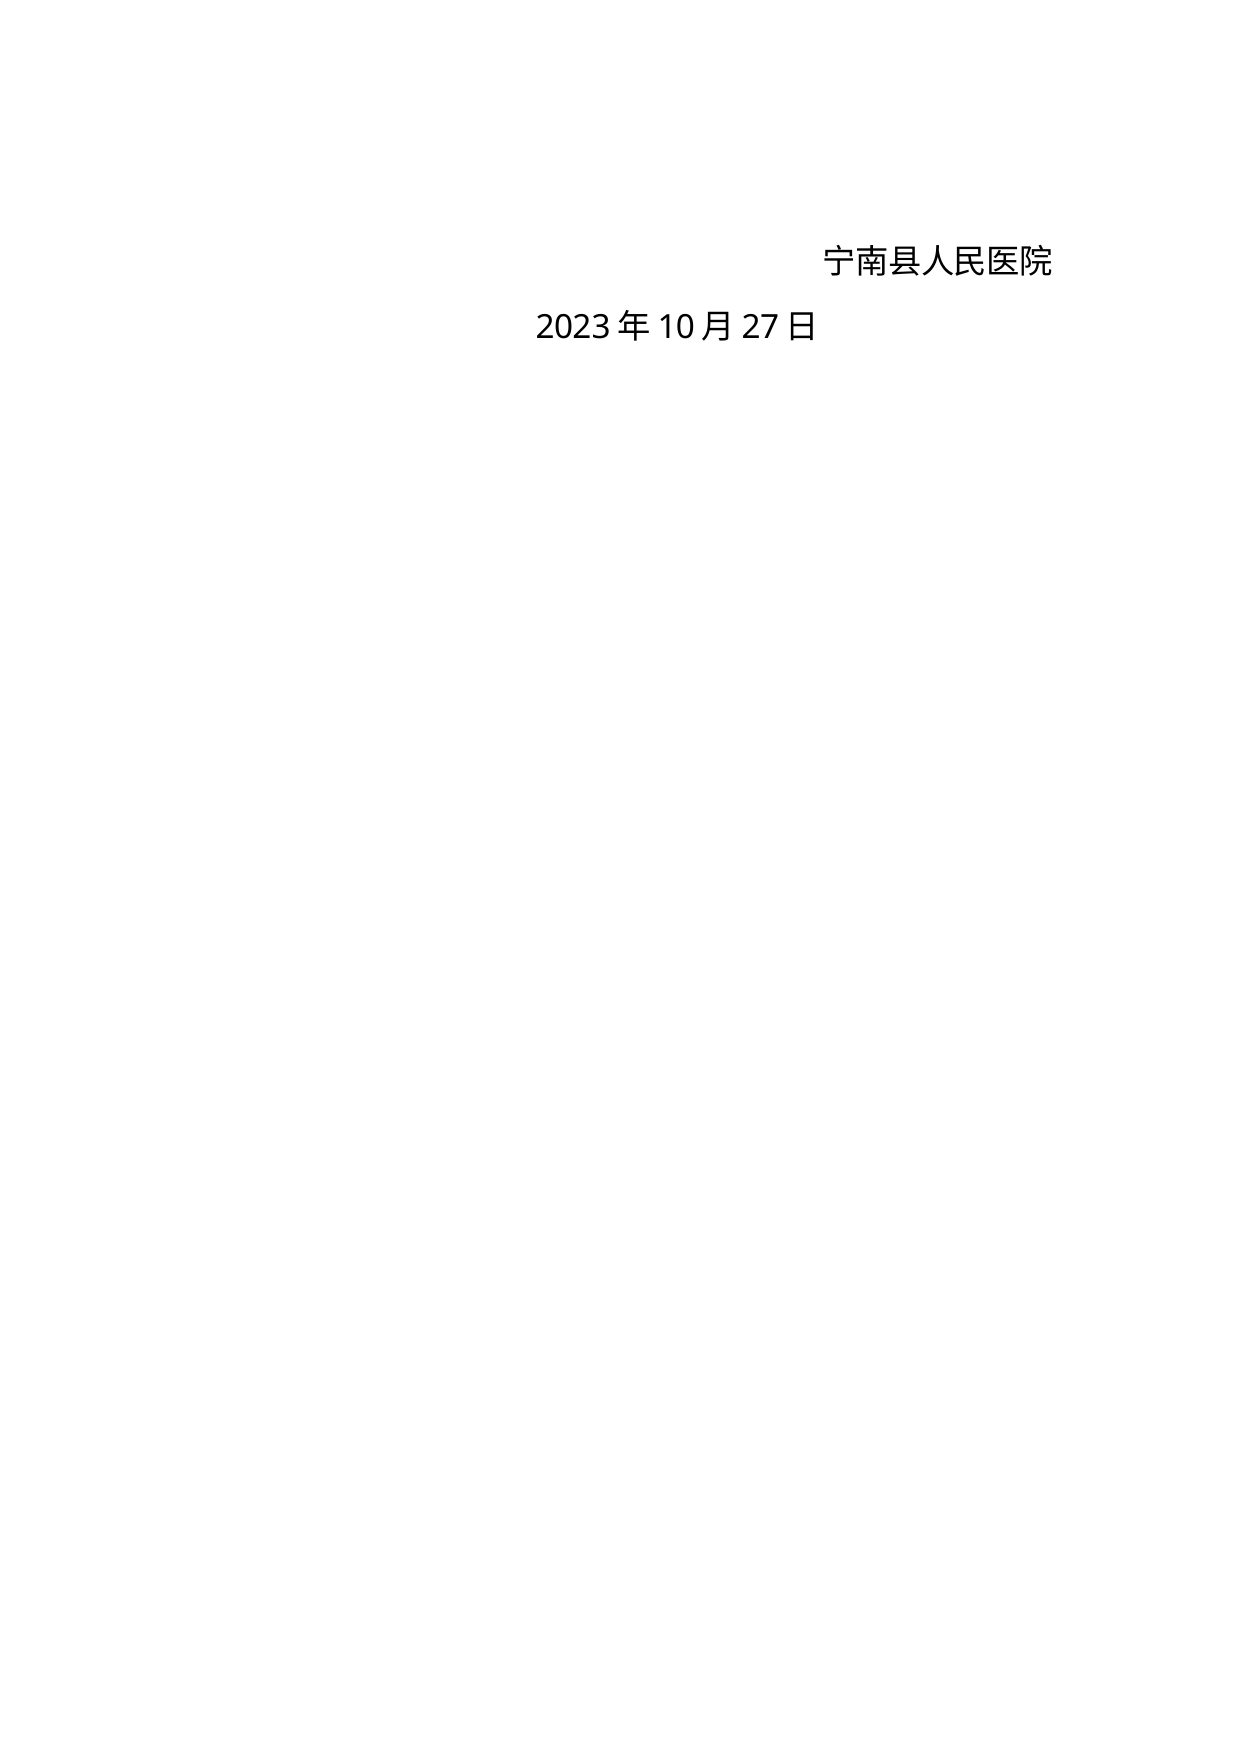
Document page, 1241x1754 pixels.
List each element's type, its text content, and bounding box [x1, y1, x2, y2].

text 2023年10月27日 [187, 292, 1053, 357]
text 宁南县人民医院 [187, 227, 1053, 292]
